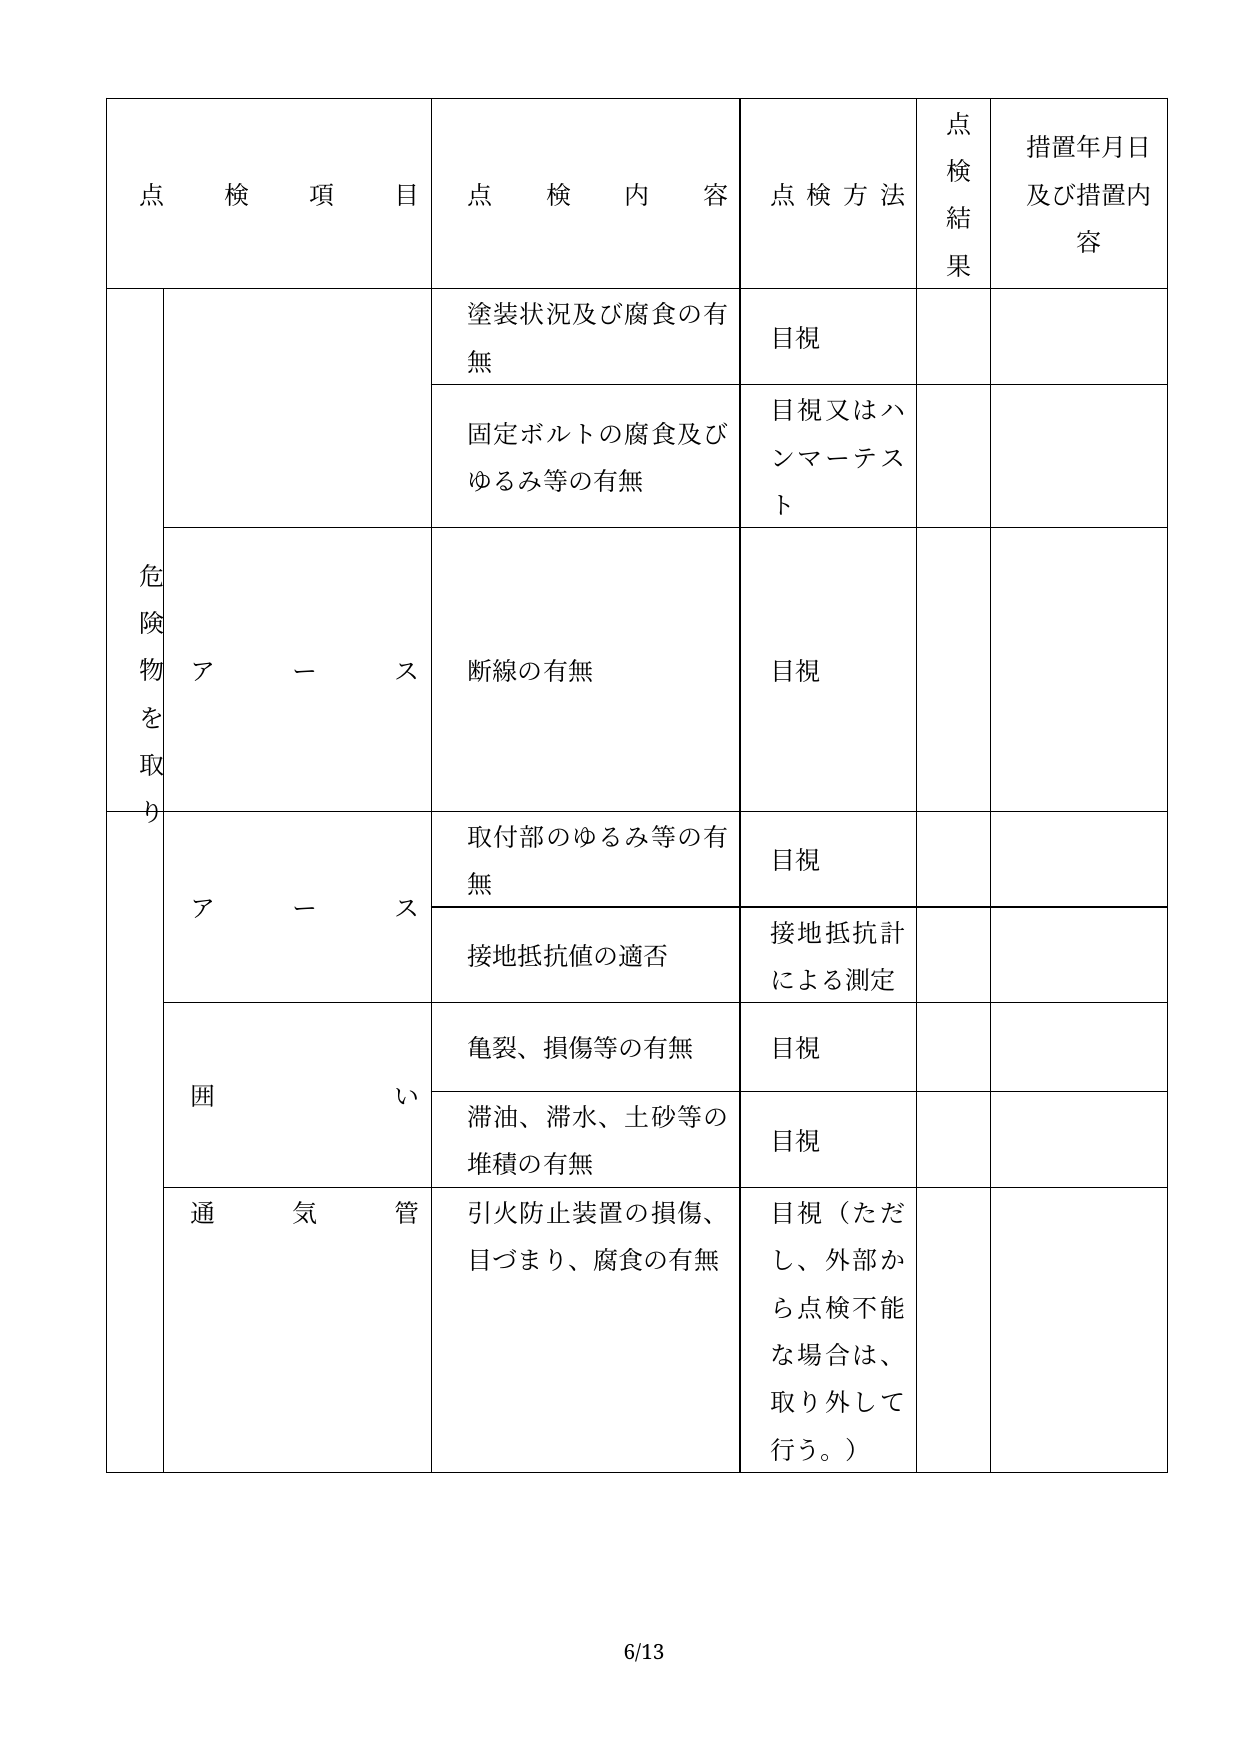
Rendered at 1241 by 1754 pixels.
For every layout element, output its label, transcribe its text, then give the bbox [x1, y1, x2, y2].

table_cell 目視 [741, 1092, 916, 1187]
table_cell 目視 [741, 528, 916, 811]
table_cell 接地抵抗値の適否 [432, 908, 739, 1002]
table_cell [917, 1003, 990, 1091]
table_cell アース [164, 528, 431, 811]
table_header 点検結果 [917, 99, 990, 288]
table_cell 固定ボルトの腐食及びゆるみ等の有無 [432, 385, 739, 527]
table_header 点検項目 [107, 99, 431, 288]
table_header 点検方法 [741, 99, 916, 288]
table_cell [991, 289, 1167, 384]
table_cell 目視 [741, 1003, 916, 1091]
table_cell [991, 812, 1167, 906]
table_cell [917, 812, 990, 906]
table_cell 断線の有無 [432, 528, 739, 811]
table_cell 通気管 [164, 1188, 431, 1472]
table_cell 接地抵抗計による測定 [741, 908, 916, 1002]
table_cell [917, 528, 990, 811]
table_cell [991, 1188, 1167, 1472]
table_cell [917, 289, 990, 384]
table_header 点検内容 [432, 99, 739, 288]
table_cell [991, 385, 1167, 527]
table_cell [917, 1092, 990, 1187]
table_cell 目視又はハンマーテスト [741, 385, 916, 527]
table_cell 滞油、滞水、土砂等の堆積の有無 [432, 1092, 739, 1187]
table_cell [991, 908, 1167, 1002]
table_cell 取付部のゆるみ等の有無 [432, 812, 739, 906]
table_cell [991, 528, 1167, 811]
table_cell [917, 1188, 990, 1472]
table_cell 亀裂、損傷等の有無 [432, 1003, 739, 1091]
table_cell アース [164, 812, 431, 1002]
table_cell 目視（ただし、外部から点検不能な場合は、取り外して行う。） [741, 1188, 916, 1472]
table_cell 危険物を取り扱うタンク [107, 812, 163, 1472]
table_cell 目視 [741, 289, 916, 384]
table_cell 囲い [164, 1003, 431, 1187]
table_cell 引火防止装置の損傷、目づまり、腐食の有無 [432, 1188, 739, 1472]
table_cell 目視 [741, 812, 916, 906]
table_header 措置年月日 及び措置内容 [991, 99, 1167, 288]
table_cell 塗装状況及び腐食の有無 [432, 289, 739, 384]
table_cell [991, 1092, 1167, 1187]
table_cell [991, 1003, 1167, 1091]
table_cell [917, 385, 990, 527]
table_cell [917, 908, 990, 1002]
